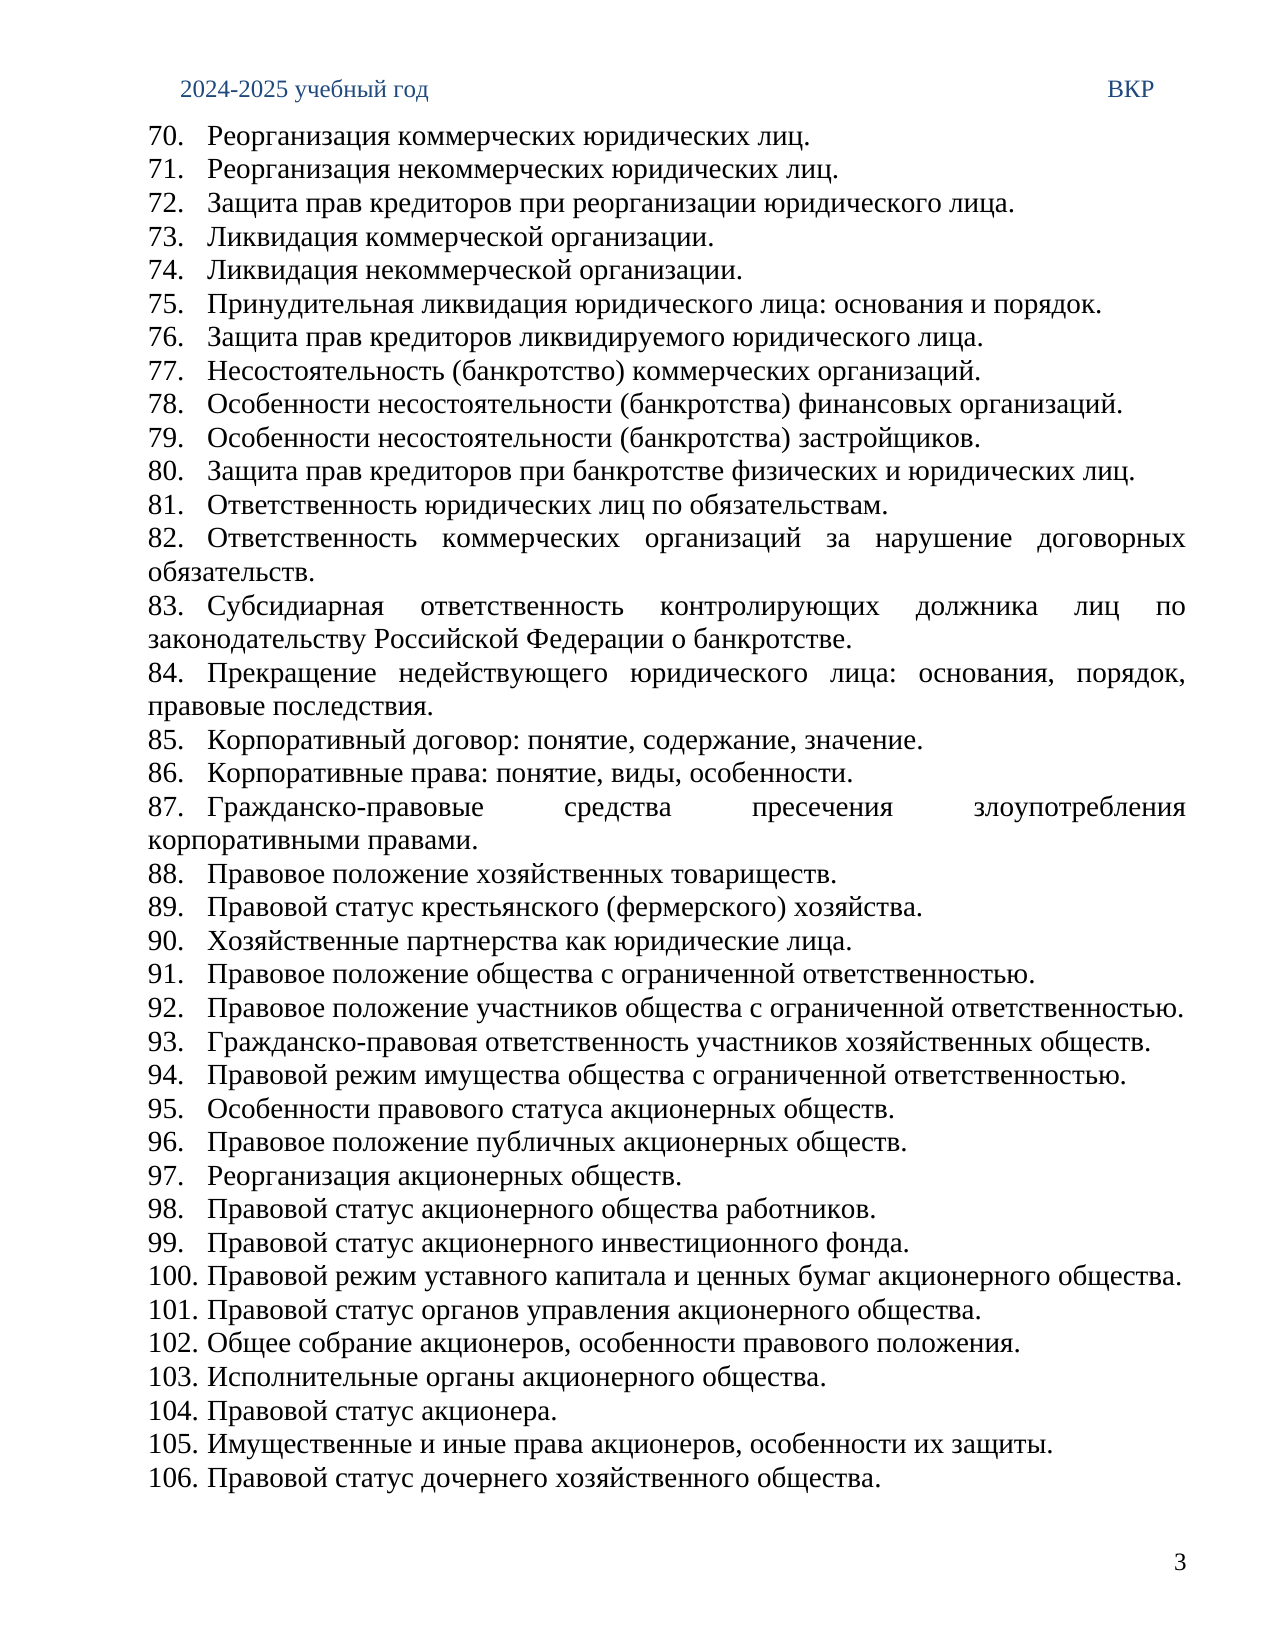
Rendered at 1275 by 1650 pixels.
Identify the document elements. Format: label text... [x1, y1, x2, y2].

list Корпоративный договор: понятие, содержание, значение. [148, 722, 1186, 755]
list Защита прав кредиторов ликвидируемого юридического лица. [148, 319, 1186, 353]
list Правовое положение общества с ограниченной ответственностью. [148, 957, 1186, 990]
list Субсидиарная ответственность контролирующих должника лиц по законодательству Российской Федерации о банкротстве. [148, 588, 1186, 655]
list Правовой статус акционера. [148, 1393, 1186, 1426]
list Хозяйственные партнерства как юридические лица. [148, 923, 1186, 957]
list Прекращение недействующего юридического лица: основания, порядок, правовые последствия. [148, 655, 1186, 722]
list Защита прав кредиторов при банкротстве физических и юридических лиц. [148, 453, 1186, 487]
list Правовое положение публичных акционерных обществ. [148, 1124, 1186, 1158]
list Особенности несостоятельности (банкротства) застройщиков. [148, 420, 1186, 453]
list Правовой статус акционерного инвестиционного фонда. [148, 1225, 1186, 1258]
list Особенности несостоятельности (банкротства) финансовых организаций. [148, 386, 1186, 420]
list Правовой статус крестьянского (фермерского) хозяйства. [148, 889, 1186, 923]
list Корпоративные права: понятие, виды, особенности. [148, 755, 1186, 789]
list Принудительная ликвидация юридического лица: основания и порядок. [148, 286, 1186, 319]
list Несостоятельность (банкротство) коммерческих организаций. [148, 353, 1186, 386]
list Правовой статус акционерного общества работников. [148, 1191, 1186, 1225]
list Общее собрание акционеров, особенности правового положения. [148, 1326, 1186, 1359]
list Правовое положение участников общества с ограниченной ответственностью. [148, 990, 1186, 1024]
list Правовой режим уставного капитала и ценных бумаг акционерного общества. [148, 1258, 1186, 1292]
list Особенности правового статуса акционерных обществ. [148, 1091, 1186, 1124]
list Защита прав кредиторов при реорганизации юридического лица. [148, 185, 1186, 219]
list Реорганизация акционерных обществ. [148, 1158, 1186, 1191]
list Правовой статус органов управления акционерного общества. [148, 1292, 1186, 1326]
list Ликвидация коммерческой организации. [148, 219, 1186, 252]
list Имущественные и иные права акционеров, особенности их защиты. [148, 1426, 1186, 1460]
list Исполнительные органы акционерного общества. [148, 1359, 1186, 1393]
list Ликвидация некоммерческой организации. [148, 252, 1186, 286]
list Гражданско-правовые средства пресечения злоупотребления корпоративными правами. [148, 789, 1186, 856]
list Правовой режим имущества общества с ограниченной ответственностью. [148, 1057, 1186, 1091]
list Реорганизация коммерческих юридических лиц. [148, 118, 1186, 152]
list Правовое положение хозяйственных товариществ. [148, 856, 1186, 889]
list Гражданско-правовая ответственность участников хозяйственных обществ. [148, 1024, 1186, 1057]
list Правовой статус дочернего хозяйственного общества. [148, 1460, 1186, 1493]
list Ответственность коммерческих организаций за нарушение договорных обязательств. [148, 521, 1186, 588]
list Реорганизация некоммерческих юридических лиц. [148, 152, 1186, 185]
list Ответственность юридических лиц по обязательствам. [148, 487, 1186, 521]
